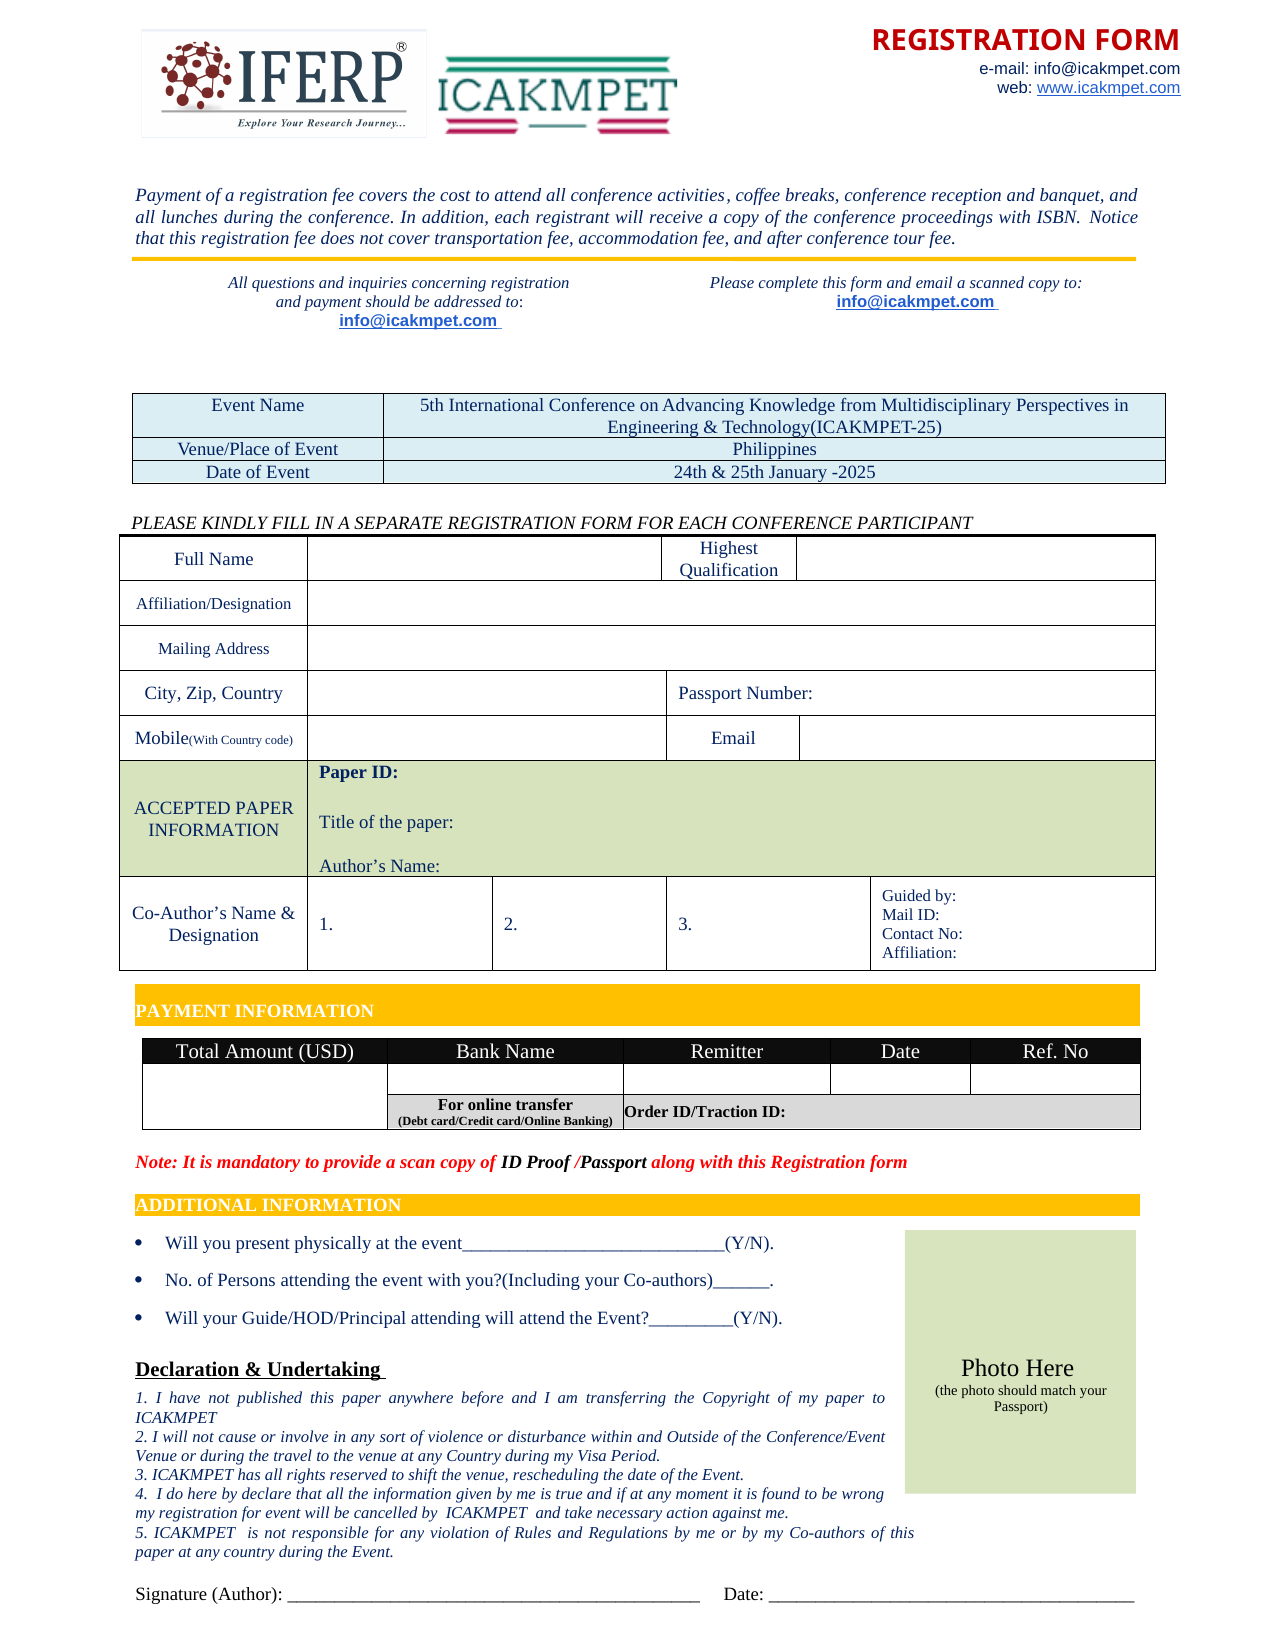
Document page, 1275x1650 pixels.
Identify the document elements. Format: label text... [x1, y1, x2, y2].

table_cell Highest Qualification [662, 537, 796, 580]
table_cell ACCEPTED PAPER INFORMATION [120, 761, 307, 876]
table_header Ref. No [971, 1039, 1140, 1063]
table_cell Paper ID: Title of the paper: Author’s Name: [308, 761, 1155, 876]
table_cell Mobile(With Country code) [120, 716, 307, 760]
table_header All questions and inquiries concerning registration and payment should be addressed to: info@icakmpet.com [151, 273, 648, 364]
text Declaration & Undertaking [135, 1357, 904, 1381]
table_cell Passport Number: [667, 671, 1155, 715]
table_cell [624, 1064, 830, 1094]
picture [141, 29, 427, 138]
table_cell [143, 1064, 387, 1128]
table_cell [308, 877, 492, 970]
table_cell [308, 671, 666, 715]
table_cell Venue/Place of Event [133, 438, 383, 460]
table_cell Philippines [384, 438, 1165, 460]
table_cell [308, 537, 661, 580]
list Will you present physically at the event____________________________(Y/N). [135, 1216, 1140, 1253]
table_cell 3. [667, 877, 870, 970]
table_header Date [831, 1039, 970, 1063]
table_cell 2. [493, 877, 666, 970]
text 3. ICAKMPET has all rights reserved to shift the venue, rescheduling the date of the Event. [135, 1465, 888, 1484]
table_cell Mailing Address [120, 626, 307, 670]
table_cell City, Zip, Country [120, 671, 307, 715]
table_header Event Name [133, 394, 383, 437]
table_cell Affiliation/Designation [120, 581, 307, 625]
text PAYMENT INFORMATION [135, 984, 1140, 1026]
table_cell [831, 1064, 970, 1094]
list Will your Guide/HOD/Principal attending will attend the Event?_________(Y/N). [135, 1291, 904, 1328]
table_cell [800, 716, 1155, 760]
table_cell Email [667, 716, 799, 760]
table_cell [388, 1064, 623, 1094]
table_header Total Amount (USD) [143, 1039, 387, 1063]
table_cell For online transfer (Debt card/Credit card/Online Banking) [388, 1095, 623, 1128]
table_cell Full Name [120, 537, 307, 580]
table_header Please complete this form and email a scanned copy to: info@icakmpet.com [648, 273, 1145, 364]
table_header PLEASE KINDLY FILL IN A SEPARATE REGISTRATION FORM FOR EACH CONFERENCE PARTICIPANT [120, 512, 1155, 534]
table_cell [308, 626, 1155, 670]
text 5. ICAKMPET is not responsible for any violation of Rules and Regulations by me or by my Co-authors of this paper at any country during the Event. [135, 1522, 918, 1561]
table_cell 24th & 25th January -2025 [384, 461, 1165, 482]
text Payment of a registration fee covers the cost to attend all conference activities, coffee breaks, conference reception and banquet, and all lunches during the conference. In addition, each registrant will receive a copy of the conference proceedings with ISBN. Notice that this registration fee does not cover transportation fee, accommodation fee, and after conference tour fee. [135, 184, 1140, 249]
table_cell Co-Author’s Name & Designation [120, 877, 307, 970]
table_cell [971, 1064, 1140, 1094]
picture [432, 54, 680, 138]
table_cell Guided by: Mail ID: Contact No: Affiliation: [871, 877, 1155, 970]
table_header Remitter [624, 1039, 830, 1063]
table_cell [797, 537, 1155, 580]
text 1. I have not published this paper anywhere before and I am transferring the Copyright of my paper to ICAKMPET [135, 1388, 888, 1427]
list No. of Persons attending the event with you?(Including your Co-authors)______. [135, 1253, 904, 1291]
table_cell [308, 716, 666, 760]
text 4. I do here by declare that all the information given by me is true and if at any moment it is found to be wrong my registration for event will be cancelled by ICAKMPET and take necessary action against me. [135, 1484, 888, 1522]
text 2. I will not cause or involve in any sort of violence or disturbance within and Outside of the Conference/Event Venue or during the travel to the venue at any Country during my Visa Period. [135, 1427, 888, 1465]
text Note: It is mandatory to provide a scan copy of ID Proof /Passport along with this Registration form [135, 1151, 1140, 1173]
text Signature (Author): ____________ Date: [135, 1582, 1140, 1604]
table_cell Date of Event [133, 461, 383, 482]
table_cell Order ID/Traction ID: [624, 1095, 1140, 1128]
table_header 5th International Conference on Advancing Knowledge from Multidisciplinary Perspectives in Engineering & Technology(ICAKMPET-25) [384, 394, 1165, 437]
table_cell [308, 581, 1155, 625]
table_header Bank Name [388, 1039, 623, 1063]
text ADDITIONAL INFORMATION [135, 1194, 1140, 1216]
